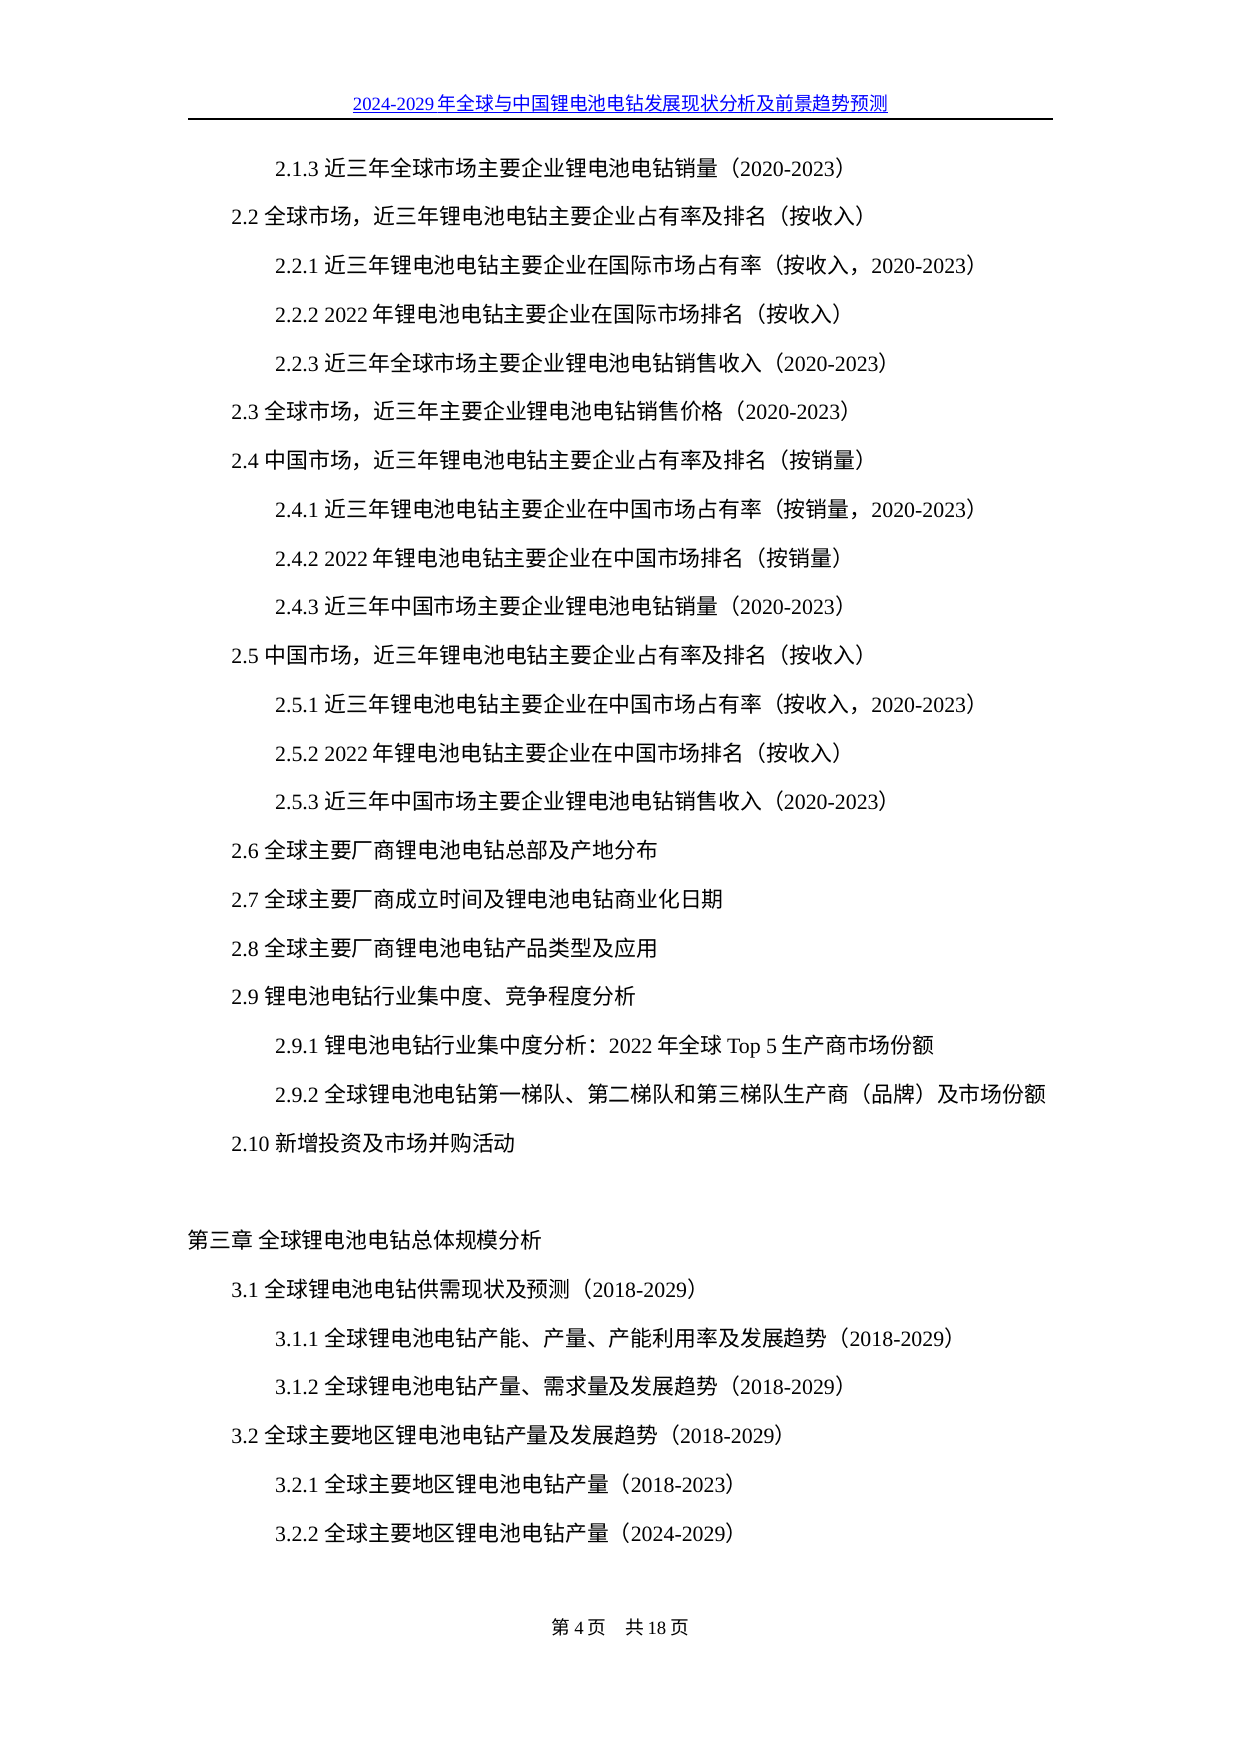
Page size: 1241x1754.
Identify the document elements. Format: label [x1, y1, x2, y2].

text [187, 150, 1053, 1548]
